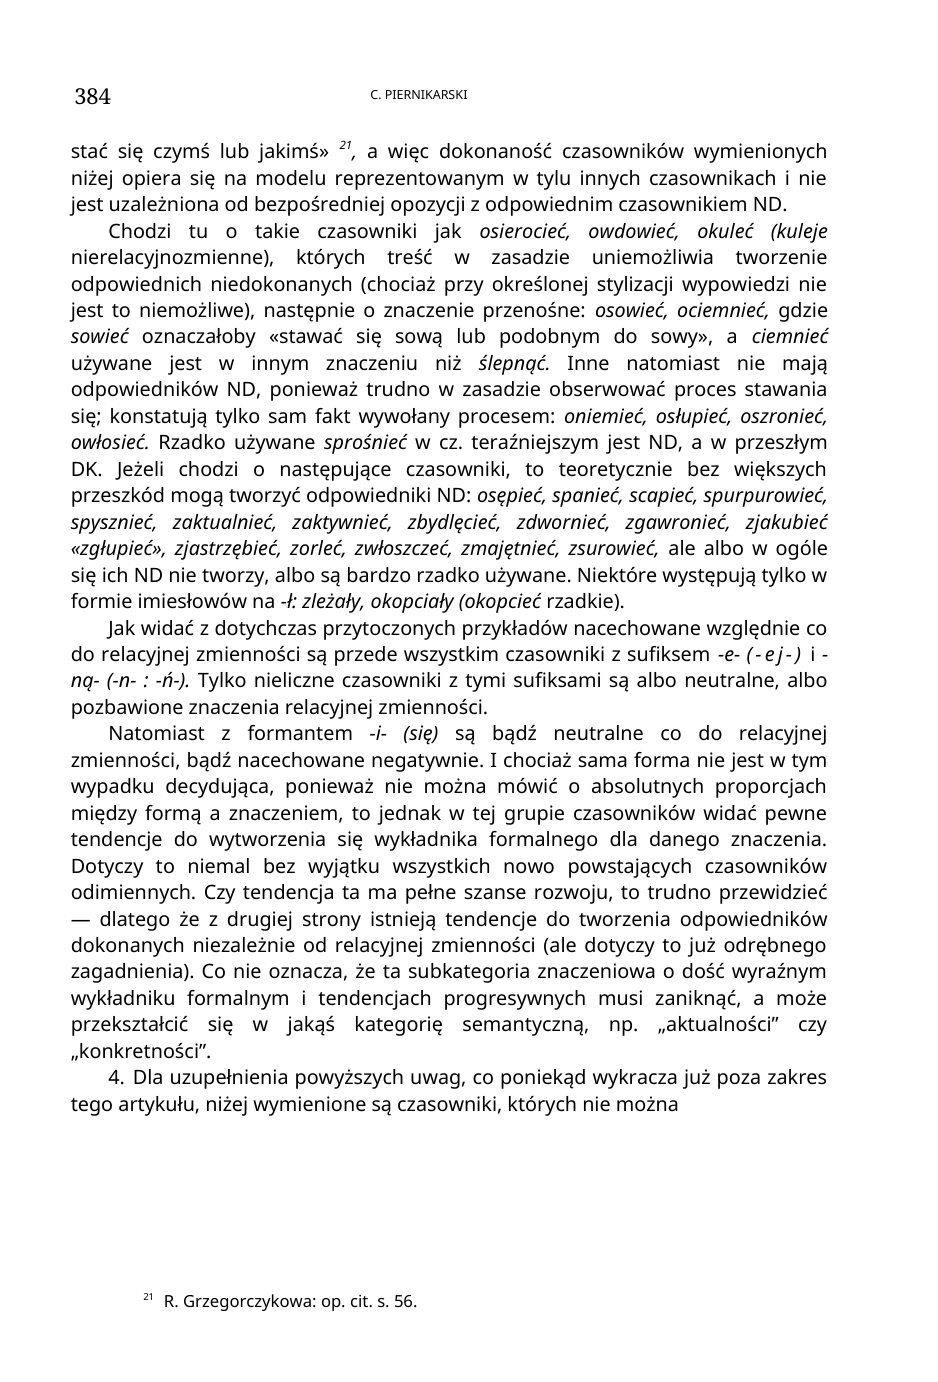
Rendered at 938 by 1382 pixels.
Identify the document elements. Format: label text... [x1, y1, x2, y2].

text 21 R. Grzegorczykowa: op. cit. s. 56. [143, 1294, 418, 1311]
text C. PIERNIKARSKI [370, 89, 467, 102]
text Natomiast z formantem -i- (się) są bądź neutralne co do relacyjnej zmienności, bądź nacechowane negatywnie. I chociaż sama forma nie jest w tym wypadku decydująca, ponieważ nie można mówić o absolutnych proporcjach między formą a znaczeniem, to jednak w tej grupie czasowników widać pewne tendencje do wytworzenia się wykładnika formalnego dla danego znaczenia. Dotyczy to niemal bez wyjątku wszystkich nowo powstających czasowników odimiennych. Czy tendencja ta ma pełne szanse rozwoju, to trudno przewidzieć — dlatego że z drugiej strony istnieją tendencje do tworzenia odpowiedników dokonanych niezależnie od relacyjnej zmienności (ale dotyczy to już odrębnego zagadnienia). Co nie oznacza, że ta subkategoria znaczeniowa o dość wyraźnym wykładniku formalnym i tendencjach progresywnych musi zaniknąć, a może przekształcić się w jakąś kategorię semantyczną, np. „aktualności” czy „konkretności”. [71, 719, 828, 1063]
list Dla uzupełnienia powyższych uwag, co poniekąd wykracza już poza zakres tego artykułu, niżej wymienione są czasowniki, których nie można [71, 1063, 828, 1116]
text 384 [74, 87, 111, 108]
text stać się czymś lub jakimś» 21, a więc dokonaność czasowników wymienionych niżej opiera się na modelu reprezentowanym w tylu innych czasownikach i nie jest uzależniona od bezpośredniej opozycji z odpowiednim czasownikiem ND. [71, 137, 828, 217]
text Chodzi tu o takie czasowniki jak osierocieć, owdowieć, okuleć (kuleje nierelacyjnozmienne), których treść w zasadzie uniemożliwia tworzenie odpowiednich niedokonanych (chociaż przy określonej stylizacji wypowiedzi nie jest to niemożliwe), następnie o znaczenie przenośne: osowieć, ociemnieć, gdzie sowieć oznaczałoby «stawać się sową lub podobnym do sowy», a ciemnieć używane jest w innym znaczeniu niż ślepnąć. Inne natomiast nie mają odpowiedników ND, ponieważ trudno w zasadzie obserwować proces stawania się; konstatują tylko sam fakt wywołany procesem: oniemieć, osłupieć, oszronieć, owłosieć. Rzadko używane sprośnieć w cz. teraźniejszym jest ND, a w przeszłym DK. Jeżeli chodzi o następujące czasowniki, to teoretycznie bez większych przeszkód mogą tworzyć odpowiedniki ND: osępieć, spanieć, scapieć, spurpurowieć, spysznieć, zaktualnieć, zaktywnieć, zbydlęcieć, zdwornieć, zgawronieć, zjakubieć «zgłupieć», zjastrzębieć, zorleć, zwłoszczeć, zmajętnieć, zsurowieć, ale albo w ogóle się ich ND nie tworzy, albo są bardzo rzadko używane. Niektóre występują tylko w formie imiesłowów na -ł: zleżały, okopciały (okopcieć rzadkie). [71, 217, 828, 614]
text Jak widać z dotychczas przytoczonych przykładów nacechowane względnie co do relacyjnej zmienności są przede wszystkim czasowniki z sufiksem -e- (-ej-) i -ną- (-n- : -ń-). Tylko nieliczne czasowniki z tymi sufiksami są albo neutralne, albo pozbawione znaczenia relacyjnej zmienności. [71, 614, 828, 719]
